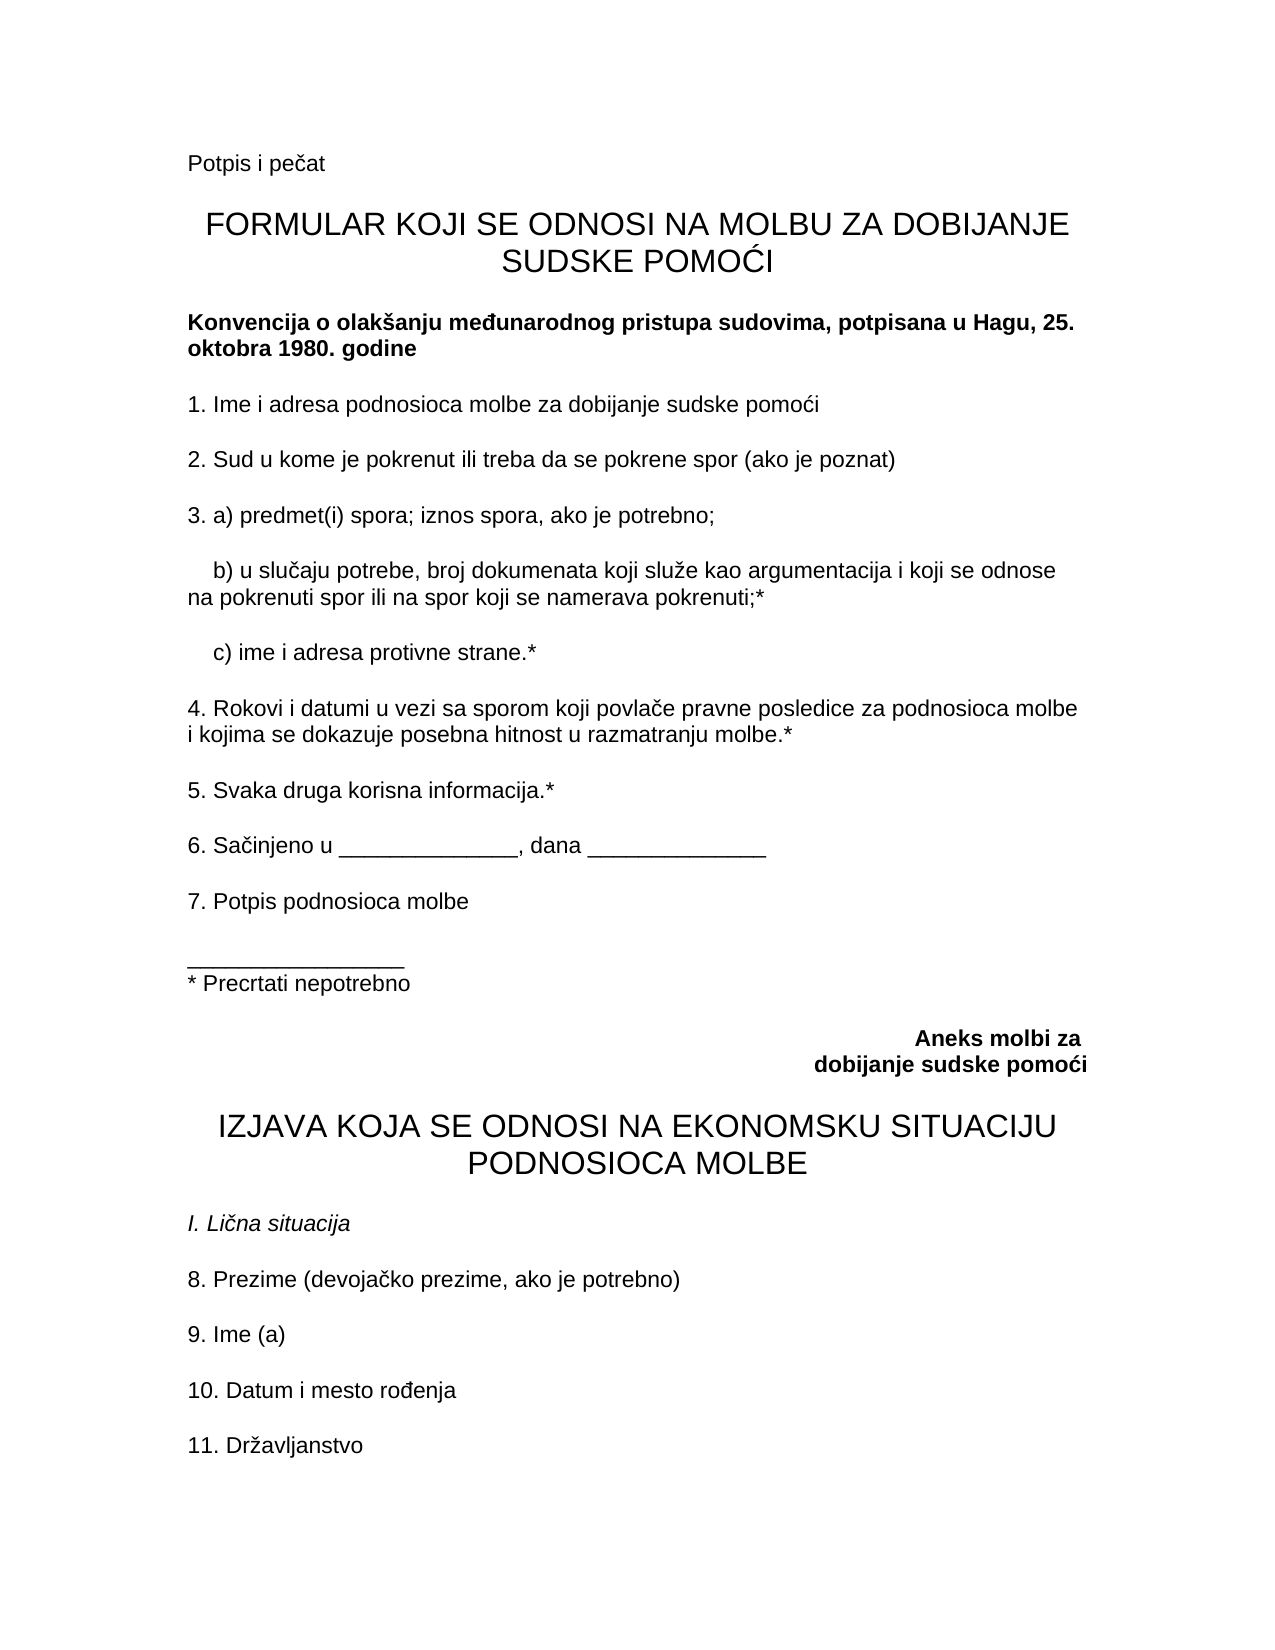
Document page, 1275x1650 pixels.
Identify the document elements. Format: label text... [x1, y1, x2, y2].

text 5. Svaka druga korisna informacija.* [187, 777, 1087, 803]
text Aneks molbi za dobijanje sudske pomoći [187, 1025, 1087, 1078]
text 3. a) predmet(i) spora; iznos spora, ako je potrebno; [187, 502, 1087, 528]
text I. Lična situacija [187, 1210, 1087, 1237]
text 6. Sačinjeno u ______________, dana ______________ [187, 832, 1087, 858]
text 10. Datum i mesto rođenja [187, 1377, 1087, 1403]
text 11. Državljanstvo [187, 1432, 1087, 1459]
text 1. Ime i adresa podnosioca molbe za dobijanje sudske pomoći [187, 391, 1087, 417]
text c) ime i adresa protivne strane.* [187, 639, 1087, 666]
text 7. Potpis podnosioca molbe [187, 888, 1087, 914]
text Konvencija o olakšanju međunarodnog pristupa sudovima, potpisana u Hagu, 25. oktobra 1980. godine [187, 309, 1087, 362]
text Potpis i pečat [187, 150, 1087, 176]
text 2. Sud u kome je pokrenut ili treba da se pokrene spor (ako je poznat) [187, 446, 1087, 473]
text 4. Rokovi i datumi u vezi sa sporom koji povlače pravne posledice za podnosioca molbe i kojima se dokazuje posebna hitnost u razmatranju molbe.* [187, 695, 1087, 747]
text b) u slučaju potrebe, broj dokumenata koji služe kao argumentacija i koji se odnose na pokrenuti spor ili na spor koji se namerava pokrenuti;* [187, 557, 1087, 610]
text FORMULAR KOJI SE ODNOSI NA MOLBU ZA DOBIJANJE SUDSKE POMOĆI [187, 206, 1087, 280]
text 9. Ime (a) [187, 1321, 1087, 1348]
text 8. Prezime (devojačko prezime, ako je potrebno) [187, 1266, 1087, 1292]
text IZJAVA KOJA SE ODNOSI NA EKONOMSKU SITUACIJU PODNOSIOCA MOLBE [187, 1107, 1087, 1181]
text _________________ * Precrtati nepotrebno [187, 943, 1087, 996]
